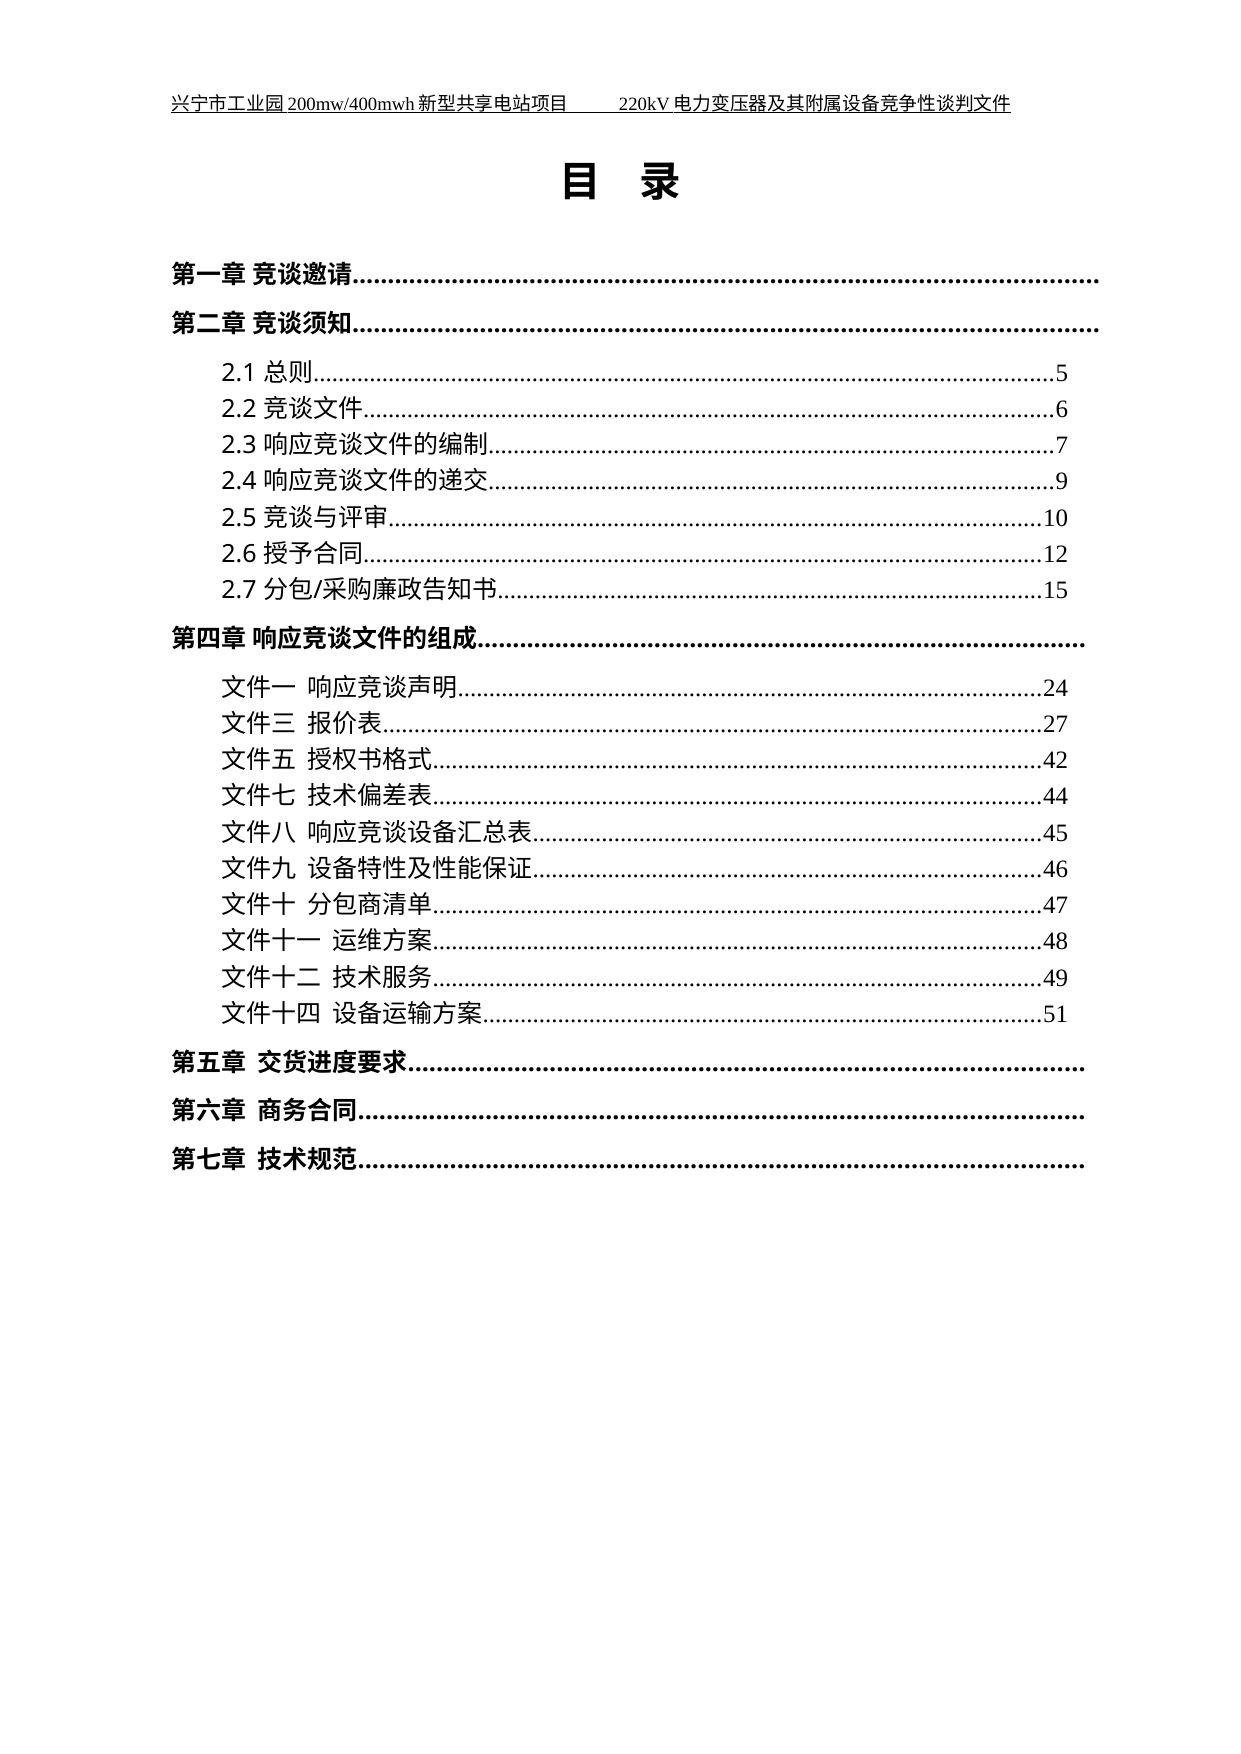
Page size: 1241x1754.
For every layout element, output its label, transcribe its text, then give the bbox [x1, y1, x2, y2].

text 第六章 商务合同 53 [171, 1091, 1069, 1127]
text 文件一 响应竞谈声明 24 [221, 667, 1069, 703]
text 第七章 技术规范 54 [171, 1139, 1069, 1176]
text 2.3 响应竞谈文件的编制 7 [221, 424, 1069, 461]
text 文件八 响应竞谈设备汇总表 45 [221, 812, 1069, 848]
text 2.7 分包/采购廉政告知书 15 [221, 569, 1069, 606]
text 目 录 [171, 148, 1069, 208]
text 文件七 技术偏差表 44 [221, 776, 1069, 812]
text 文件十一 运维方案 48 [221, 921, 1069, 957]
text 文件十四 设备运输方案 51 [221, 993, 1069, 1029]
text 文件三 报价表 27 [221, 703, 1069, 739]
text 2.2 竞谈文件 6 [221, 388, 1069, 424]
text 第一章 竞谈邀请 3 [171, 254, 1069, 291]
text 2.5 竞谈与评审 10 [221, 497, 1069, 533]
text 2.1 总则 5 [221, 352, 1069, 388]
text 2.4 响应竞谈文件的递交 9 [221, 461, 1069, 497]
text 文件十 分包商清单 47 [221, 884, 1069, 921]
text 第五章 交货进度要求 52 [171, 1042, 1069, 1078]
text 第二章 竞谈须知 5 [171, 303, 1069, 339]
text 文件九 设备特性及性能保证 46 [221, 848, 1069, 884]
text 2.6 授予合同 12 [221, 533, 1069, 569]
text 第四章 响应竞谈文件的组成 23 [171, 618, 1069, 654]
text 文件十二 技术服务 49 [221, 957, 1069, 993]
text 文件五 授权书格式 42 [221, 739, 1069, 776]
